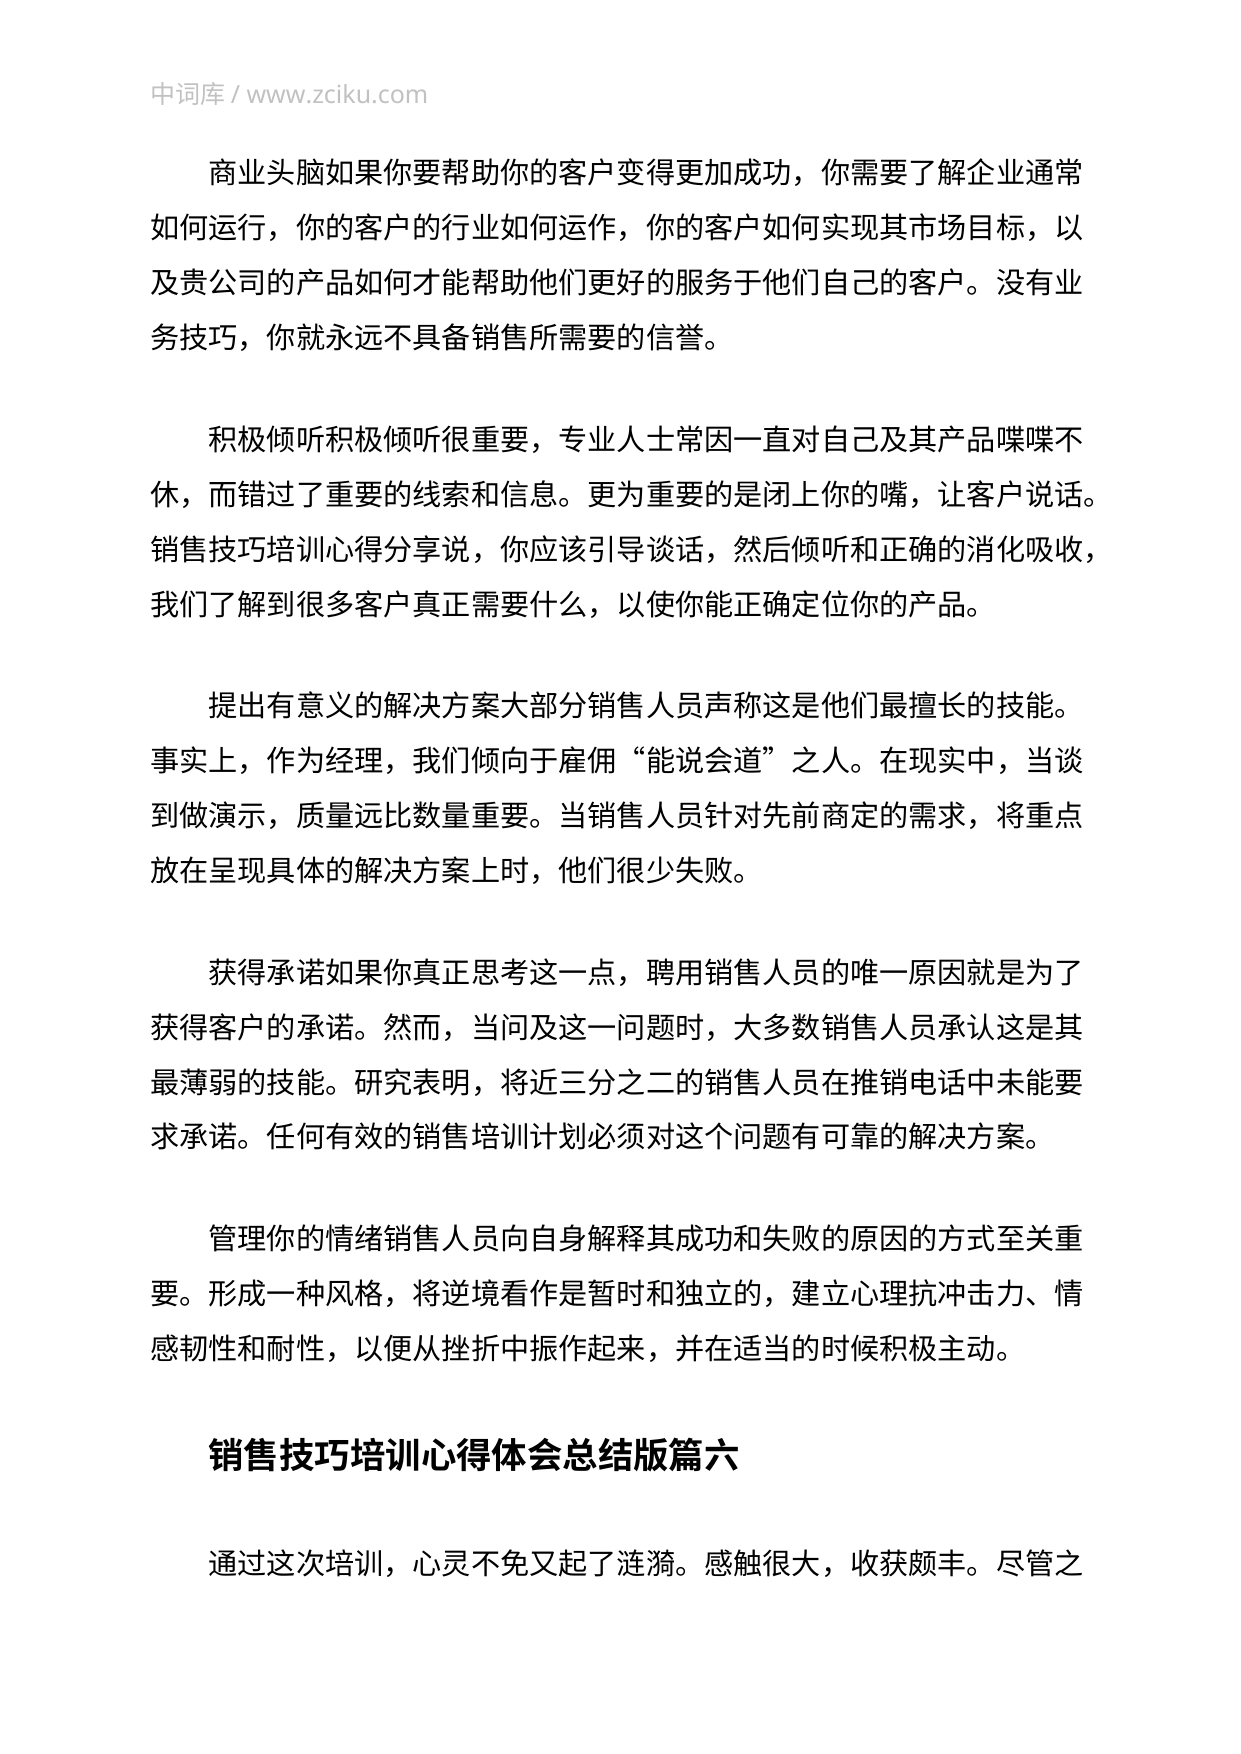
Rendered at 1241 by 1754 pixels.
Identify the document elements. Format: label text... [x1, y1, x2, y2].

text 获得承诺如果你真正思考这一点，聘用销售人员的唯一原因就是为了获得客户的承诺。然而，当问及这一问题时，大多数销售人员承认这是其最薄弱的技能。研究表明，将近三分之二的销售人员在推销电话中未能要求承诺。任何有效的销售培训计划必须对这个问题有可靠的解决方案。 [150, 949, 1090, 1156]
text 提出有意义的解决方案大部分销售人员声称这是他们最擅长的技能。事实上，作为经理，我们倾向于雇佣“能说会道”之人。在现实中，当谈到做演示，质量远比数量重要。当销售人员针对先前商定的需求，将重点放在呈现具体的解决方案上时，他们很少失败。 [150, 683, 1090, 890]
text 商业头脑如果你要帮助你的客户变得更加成功，你需要了解企业通常如何运行，你的客户的行业如何运作，你的客户如何实现其市场目标，以及贵公司的产品如何才能帮助他们更好的服务于他们自己的客户。没有业务技巧，你就永远不具备销售所需要的信誉。 [150, 150, 1090, 357]
text 积极倾听积极倾听很重要，专业人士常因一直对自己及其产品喋喋不休，而错过了重要的线索和信息。更为重要的是闭上你的嘴，让客户说话。销售技巧培训心得分享说，你应该引导谈话，然后倾听和正确的消化吸收，我们了解到很多客户真正需要什么，以使你能正确定位你的产品。 [150, 416, 1090, 623]
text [150, 1541, 1090, 1583]
text 管理你的情绪销售人员向自身解释其成功和失败的原因的方式至关重要。形成一种风格，将逆境看作是暂时和独立的，建立心理抗冲击力、情感韧性和耐性，以便从挫折中振作起来，并在适当的时候积极主动。 [150, 1216, 1090, 1368]
text 销售技巧培训心得体会总结版篇六 [150, 1427, 1090, 1479]
